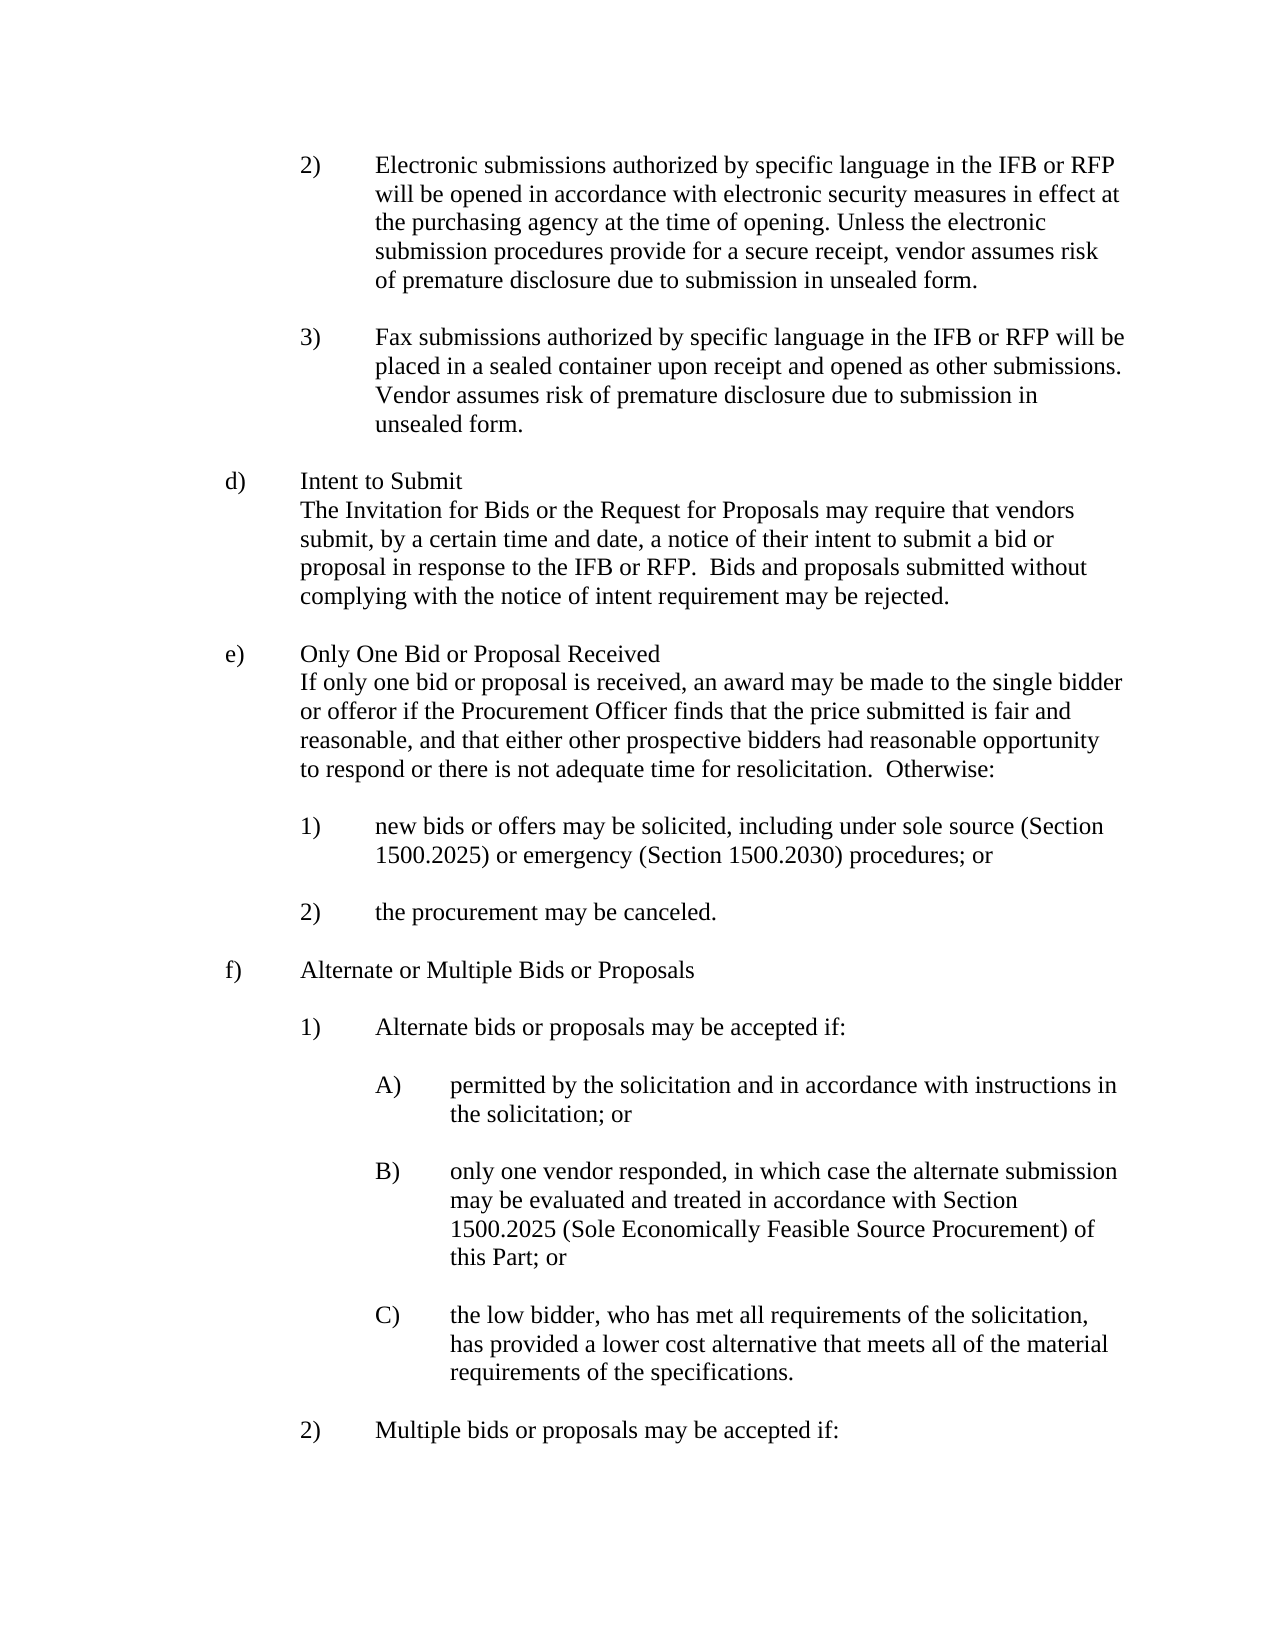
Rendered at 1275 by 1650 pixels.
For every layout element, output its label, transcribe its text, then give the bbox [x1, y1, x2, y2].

text e) Only One Bid or Proposal Received [225, 639, 1125, 667]
text B) only one vendor responded, in which case the alternate submission may be evaluated and treated in accordance with Section 1500.2025 (Sole Economically Feasible Source Procurement) of this Part; or [375, 1156, 1125, 1271]
text If only one bid or proposal is received, an award may be made to the single bidder or offeror if the Procurement Officer finds that the price submitted is fair and reasonable, and that either other prospective bidders had reasonable opportunity to respond or there is not adequate time for resolicitation. Otherwise: [300, 667, 1125, 782]
text The Invitation for Bids or the Request for Proposals may require that vendors submit, by a certain time and date, a notice of their intent to submit a bid or proposal in response to the IFB or RFP. Bids and proposals submitted without complying with the notice of intent requirement may be rejected. [300, 495, 1125, 610]
text 1) new bids or offers may be solicited, including under sole source (Section 1500.2025) or emergency (Section 1500.2030) procedures; or [300, 811, 1125, 869]
text 3) Fax submissions authorized by specific language in the IFB or RFP will be placed in a sealed container upon receipt and opened as other submissions. Vendor assumes risk of premature disclosure due to submission in unsealed form. [300, 322, 1125, 437]
text 2) Electronic submissions authorized by specific language in the IFB or RFP will be opened in accordance with electronic security measures in effect at the purchasing agency at the time of opening. Unless the electronic submission procedures provide for a secure receipt, vendor assumes risk of premature disclosure due to submission in unsealed form. [300, 150, 1125, 294]
text C) the low bidder, who has met all requirements of the solicitation, has provided a lower cost alternative that meets all of the material requirements of the specifications. [375, 1300, 1125, 1386]
text A) permitted by the solicitation and in accordance with instructions in the solicitation; or [375, 1070, 1125, 1127]
text 2) the procurement may be canceled. [300, 897, 1125, 926]
text f) Alternate or Multiple Bids or Proposals [225, 955, 1125, 984]
text 2) Multiple bids or proposals may be accepted if: [300, 1415, 1125, 1444]
text d) Intent to Submit [225, 466, 1125, 495]
text 1) Alternate bids or proposals may be accepted if: [300, 1012, 1125, 1041]
